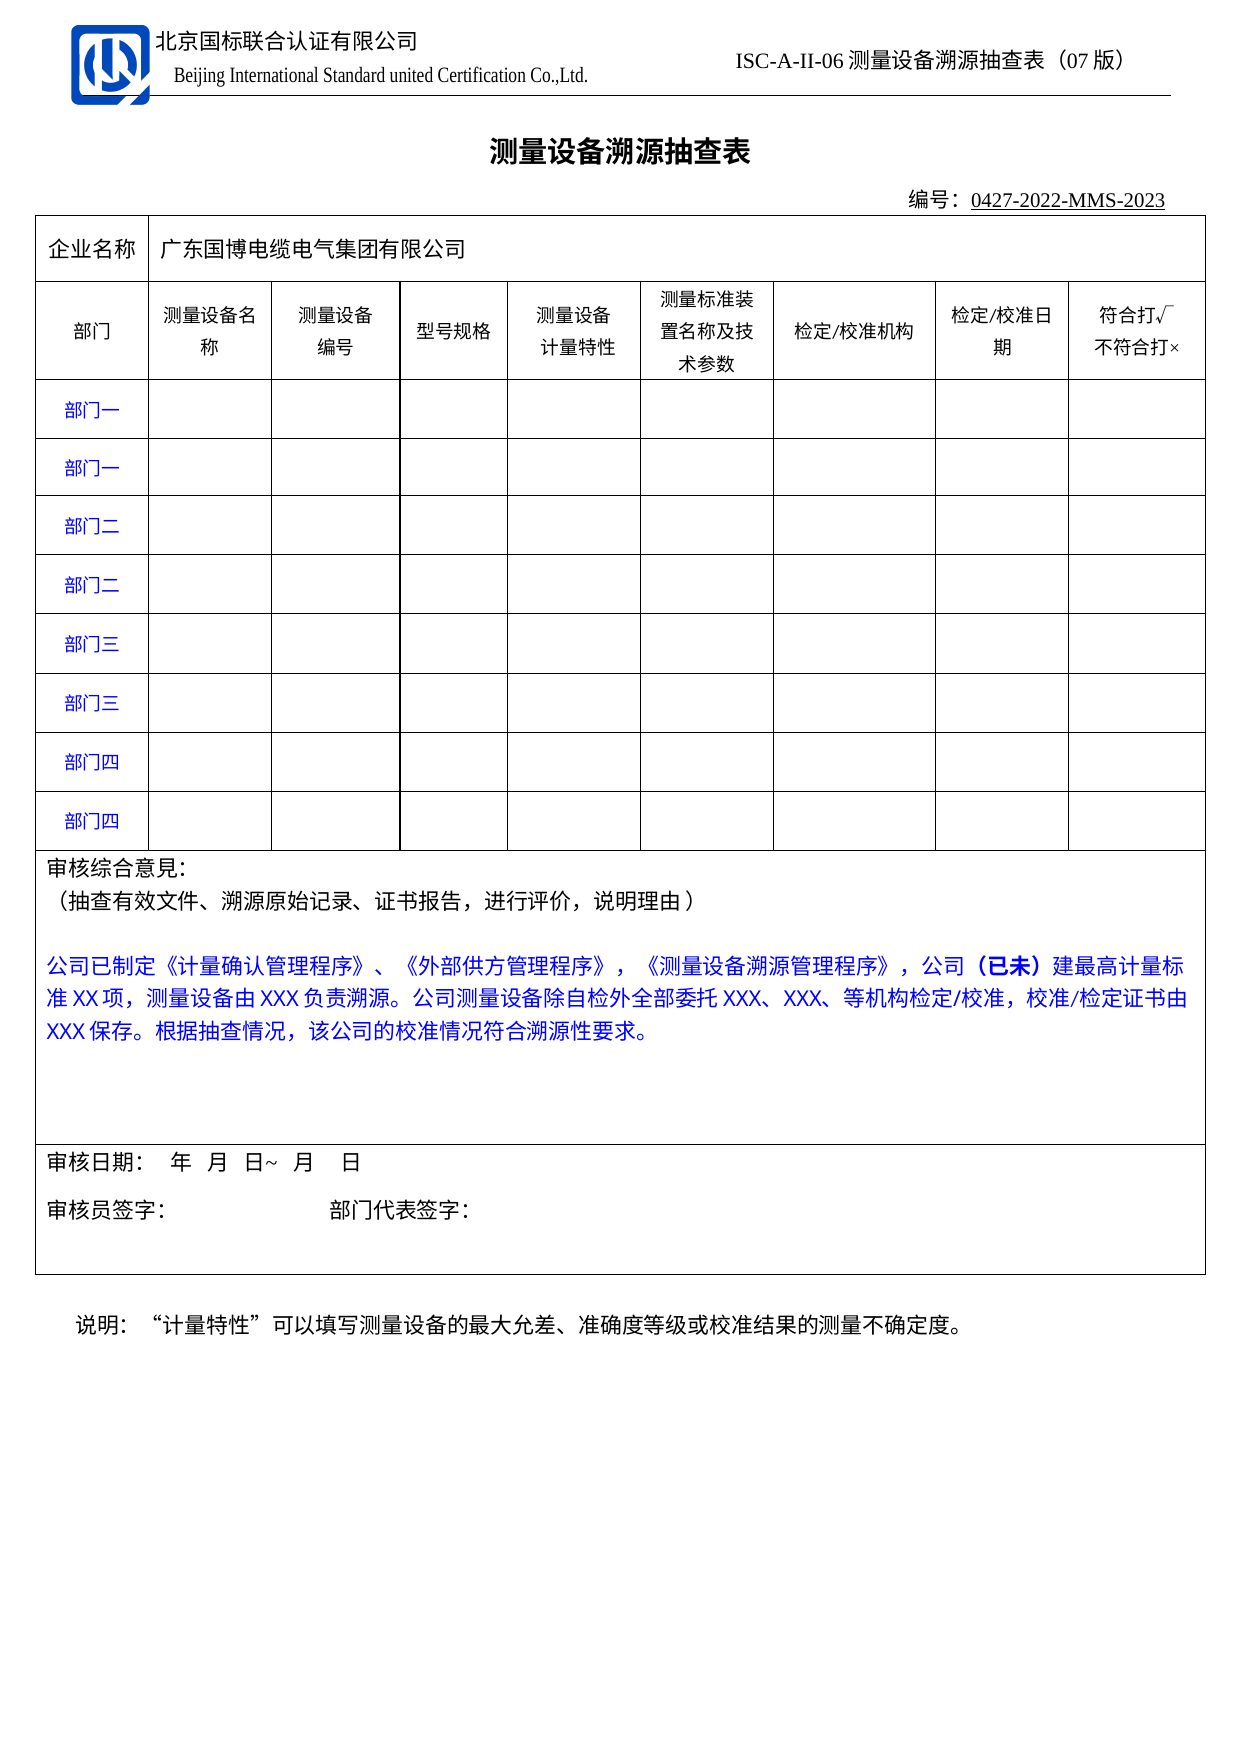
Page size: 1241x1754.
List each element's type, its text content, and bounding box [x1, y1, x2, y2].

table_cell [272, 792, 399, 850]
table_cell [149, 674, 271, 732]
table_cell 部门一 [36, 380, 148, 438]
table_cell [149, 792, 271, 850]
table_cell [149, 439, 271, 495]
table_cell [401, 555, 507, 613]
table_cell [1069, 496, 1205, 554]
table_cell [774, 380, 935, 438]
table_cell [272, 439, 399, 495]
table_cell [641, 733, 773, 791]
table_cell 审核综合意見： （抽查有效文件、溯源原始记录、证书报告，进行评价，说明理由 ） 公司已制定《计量确认管理程序》、《外部供方管理程序》，《测量设备溯源管理程序》，公司（已未）建最高计量标准XX项，测量设备由XXX负责溯源。公司测量设备除自检外全部委托XXX、XXX、等机构检定/校准，校准/检定证书由XXX保存。根据抽查情况，该公司的校准情况符合溯源性要求。 [36, 851, 1205, 1143]
table_cell [936, 380, 1068, 438]
table_cell [936, 496, 1068, 554]
table_cell [508, 555, 640, 613]
table_cell [508, 439, 640, 495]
table_cell [401, 439, 507, 495]
table_cell 部门一 [36, 439, 148, 495]
text 编号：0427-2022-MMS-2023 [75, 183, 1165, 215]
table_cell [1069, 555, 1205, 613]
table_cell [1069, 733, 1205, 791]
table_cell [641, 792, 773, 850]
table_cell [936, 614, 1068, 672]
table_cell 测量标准装置名称及技术参数 [641, 282, 773, 379]
table_header 企业名称 [36, 216, 148, 281]
table_cell 测量设备 编号 [272, 282, 399, 379]
table_cell [774, 674, 935, 732]
table_cell [936, 439, 1068, 495]
table_cell 部门三 [36, 614, 148, 672]
table_cell 符合打√ 不符合打× [1069, 282, 1205, 379]
table_cell 检定/校准日期 [936, 282, 1068, 379]
table_cell [774, 614, 935, 672]
table_cell [936, 674, 1068, 732]
table_cell [149, 555, 271, 613]
table_cell [401, 674, 507, 732]
table_cell 部门 [36, 282, 148, 379]
table_cell [508, 792, 640, 850]
table_cell [774, 733, 935, 791]
table_cell [508, 614, 640, 672]
table_cell [936, 555, 1068, 613]
table_cell [401, 380, 507, 438]
table_cell [641, 380, 773, 438]
table_cell [1069, 439, 1205, 495]
table_cell [641, 614, 773, 672]
table_cell 检定/校准机构 [774, 282, 935, 379]
table_cell [641, 439, 773, 495]
picture [71, 25, 150, 105]
table_cell [272, 674, 399, 732]
table_cell [641, 496, 773, 554]
table_cell [401, 792, 507, 850]
table_cell [401, 733, 507, 791]
table_cell [936, 792, 1068, 850]
table_cell [272, 555, 399, 613]
table_cell [401, 614, 507, 672]
table_cell [508, 380, 640, 438]
table_cell [401, 496, 507, 554]
table_cell [272, 614, 399, 672]
table_cell [149, 614, 271, 672]
table_cell [774, 496, 935, 554]
table_cell 测量设备名称 [149, 282, 271, 379]
table_cell [508, 674, 640, 732]
table_cell [641, 555, 773, 613]
table_cell [1069, 614, 1205, 672]
table_cell [774, 792, 935, 850]
table_cell [774, 439, 935, 495]
table_cell [508, 733, 640, 791]
table_cell [641, 674, 773, 732]
table_cell 部门二 [36, 555, 148, 613]
text 测量设备溯源抽查表 [75, 118, 1165, 183]
table_cell [1069, 674, 1205, 732]
table_cell [1069, 380, 1205, 438]
table_cell 测量设备 计量特性 [508, 282, 640, 379]
table_cell [272, 496, 399, 554]
table_cell [936, 733, 1068, 791]
table_cell [1069, 792, 1205, 850]
table_header 广东国博电缆电气集团有限公司 [149, 216, 1205, 281]
table_cell 审核日期： 年 月 日~ 月 日 审核员签字： 部门代表签字： [36, 1145, 1205, 1274]
table_cell [272, 380, 399, 438]
table_cell [149, 496, 271, 554]
table_cell 型号规格 [401, 282, 507, 379]
table_cell [149, 733, 271, 791]
table_cell 部门三 [36, 674, 148, 732]
table_cell [272, 733, 399, 791]
table_cell 部门四 [36, 792, 148, 850]
table_cell [508, 496, 640, 554]
table_cell [149, 380, 271, 438]
text 说明：“计量特性”可以填写测量设备的最大允差、准确度等级或校准结果的测量不确定度。 [75, 1307, 1165, 1340]
table_cell [774, 555, 935, 613]
table_cell 部门二 [36, 496, 148, 554]
table_cell 部门四 [36, 733, 148, 791]
